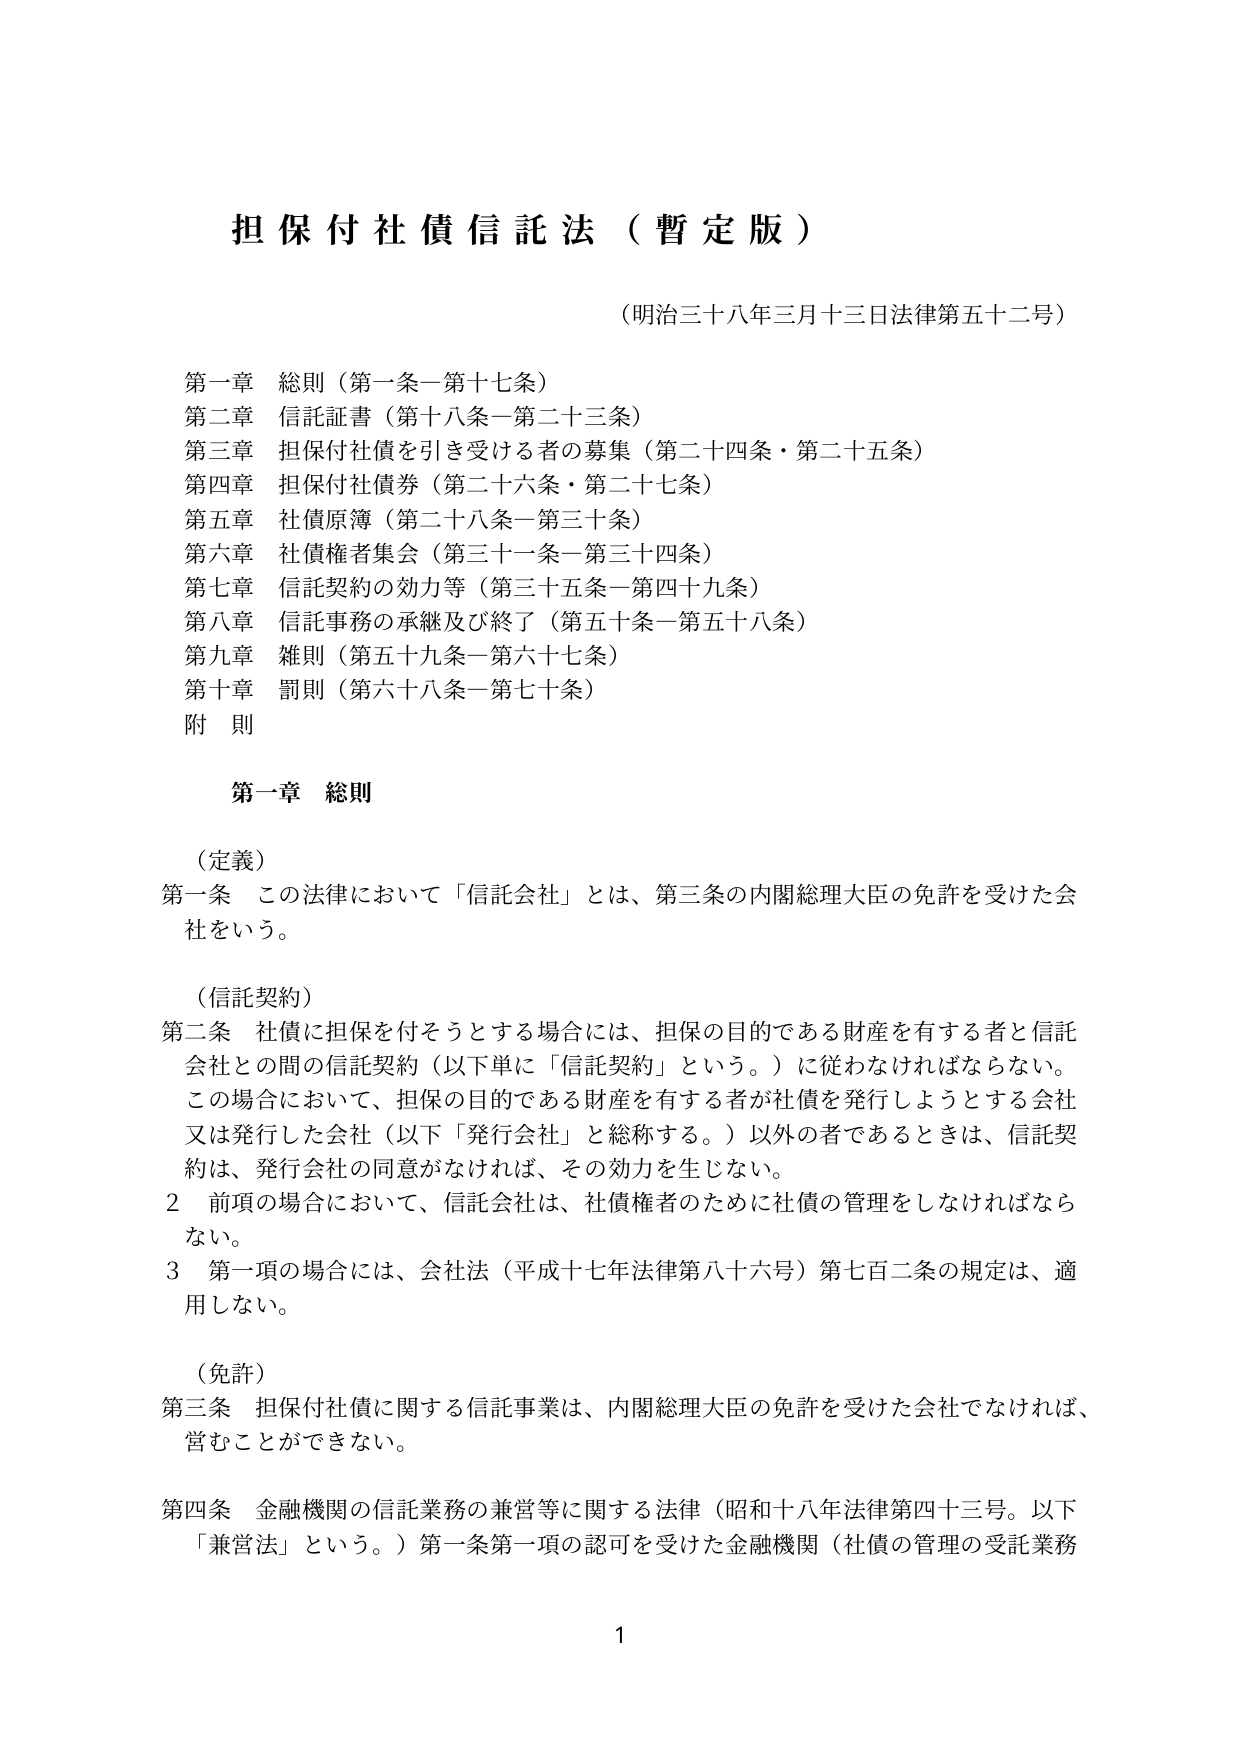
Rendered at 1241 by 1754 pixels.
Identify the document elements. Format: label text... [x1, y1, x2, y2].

text 附 則 [184, 706, 1079, 740]
text 第四章 担保付社債券（第二十六条・第二十七条） [184, 467, 1079, 501]
text ２ 前項の場合において、信託会社は、社債権者のために社債の管理をしなければならない。 [161, 1184, 1079, 1253]
text 第十章 罰則（第六十八条―第七十条） [184, 672, 1079, 706]
text （定義） [184, 843, 1079, 877]
text 第九章 雑則（第五十九条―第六十七条） [184, 638, 1079, 672]
text 第三条 担保付社債に関する信託事業は、内閣総理大臣の免許を受けた会社でなければ、営むことができない。 [161, 1389, 1079, 1458]
text （信託契約） [184, 979, 1079, 1014]
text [161, 1492, 1079, 1560]
text 第八章 信託事務の承継及び終了（第五十条―第五十八条） [184, 604, 1079, 638]
text （免許） [184, 1355, 1079, 1389]
text 第七章 信託契約の効力等（第三十五条―第四十九条） [184, 569, 1079, 604]
text 第五章 社債原簿（第二十八条―第三十条） [184, 501, 1079, 535]
text 第二条 社債に担保を付そうとする場合には、担保の目的である財産を有する者と信託会社との間の信託契約（以下単に「信託契約」という。）に従わなければならない。この場合において、担保の目的である財産を有する者が社債を発行しようとする会社又は発行した会社（以下「発行会社」と総称する。）以外の者であるときは、信託契約は、発行会社の同意がなければ、その効力を生じない。 [161, 1014, 1079, 1184]
text （明治三十八年三月十三日法律第五十二号） [161, 296, 1079, 330]
text 第一章 総則 [230, 774, 1079, 809]
text 第一条 この法律において「信託会社」とは、第三条の内閣総理大臣の免許を受けた会社をいう。 [161, 877, 1079, 945]
text 第三章 担保付社債を引き受ける者の募集（第二十四条・第二十五条） [184, 433, 1079, 467]
text 第六章 社債権者集会（第三十一条―第三十四条） [184, 535, 1079, 569]
text 担保付社債信託法（暫定版） [230, 194, 1079, 262]
text 第一章 総則（第一条―第十七条） [184, 364, 1079, 399]
text ３ 第一項の場合には、会社法（平成十七年法律第八十六号）第七百二条の規定は、適用しない。 [161, 1253, 1079, 1321]
text 第二章 信託証書（第十八条―第二十三条） [184, 399, 1079, 433]
